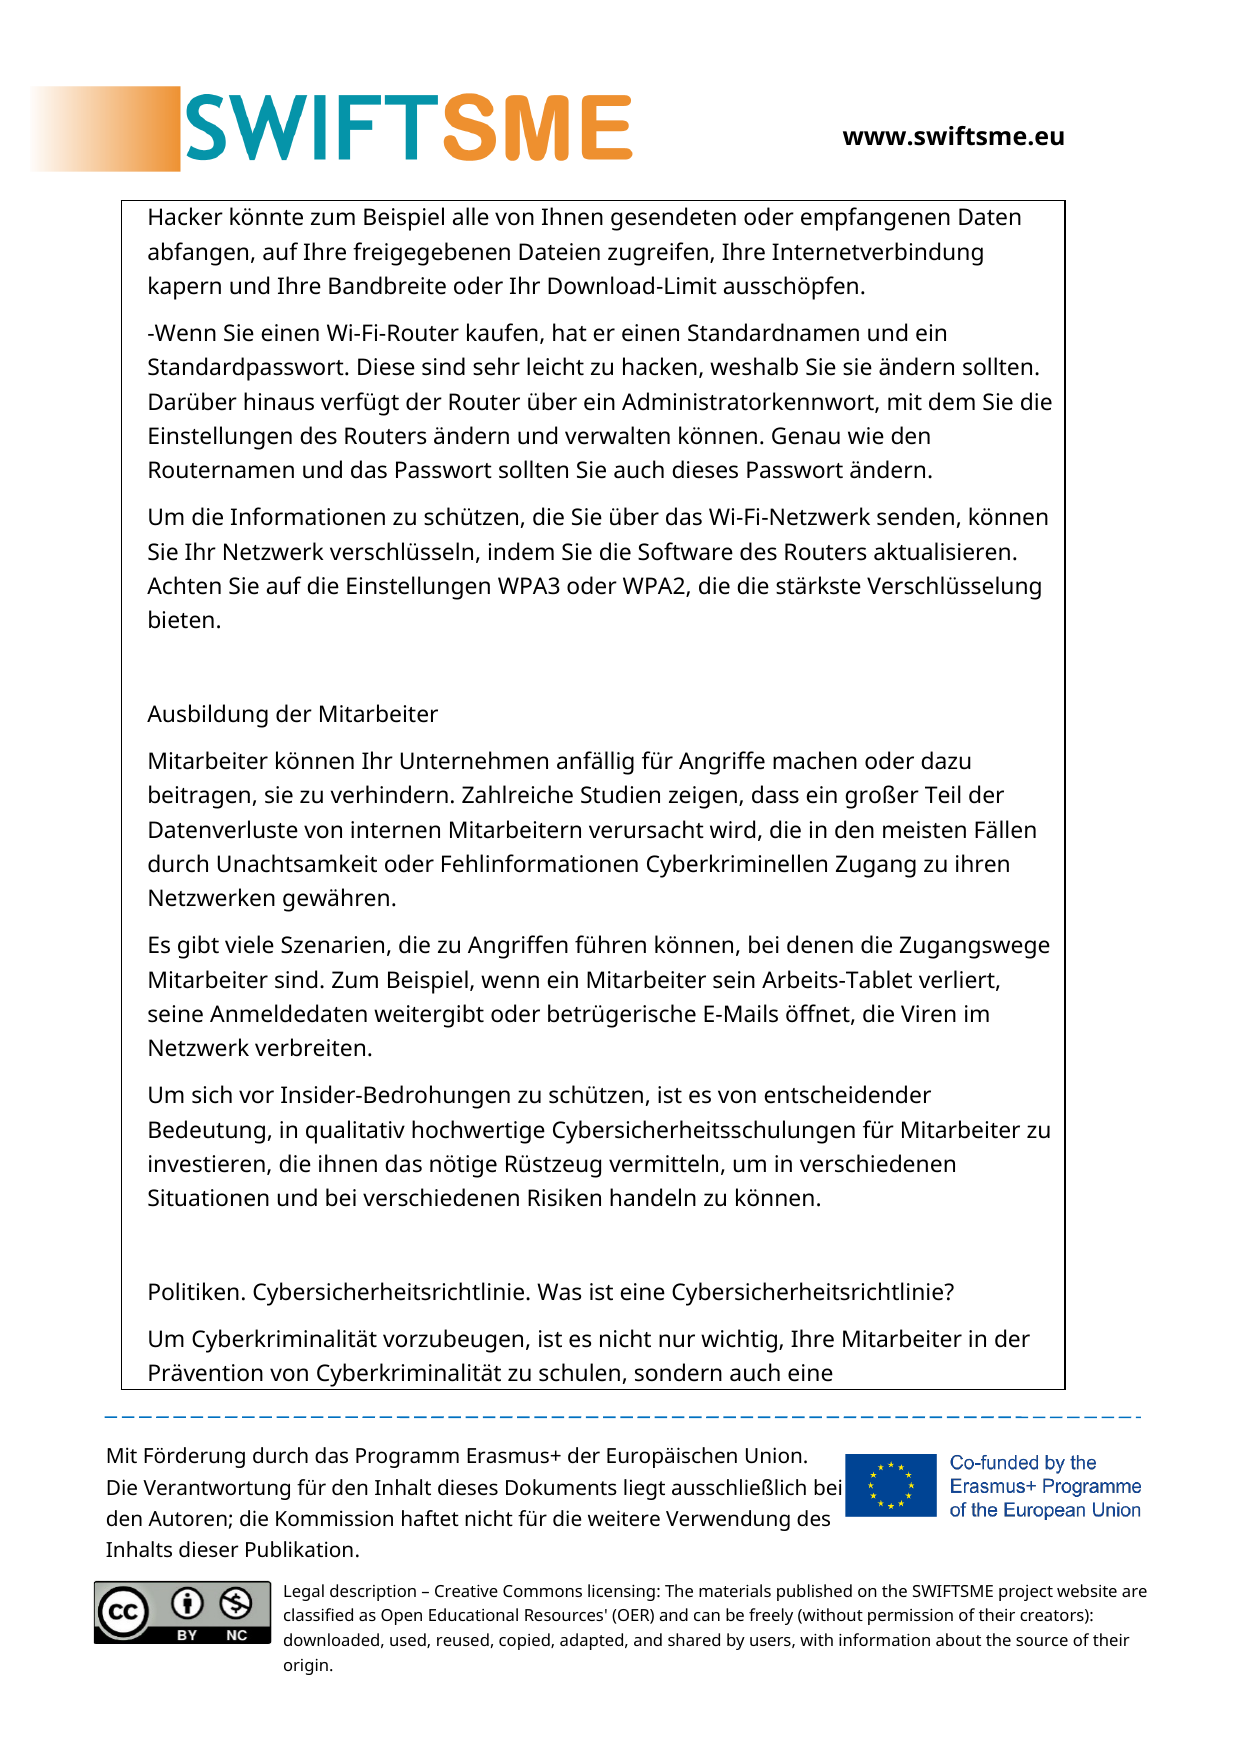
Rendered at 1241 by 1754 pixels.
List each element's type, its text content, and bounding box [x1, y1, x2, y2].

picture [845, 1454, 1141, 1520]
picture [16, 65, 665, 200]
picture [93, 1580, 272, 1644]
